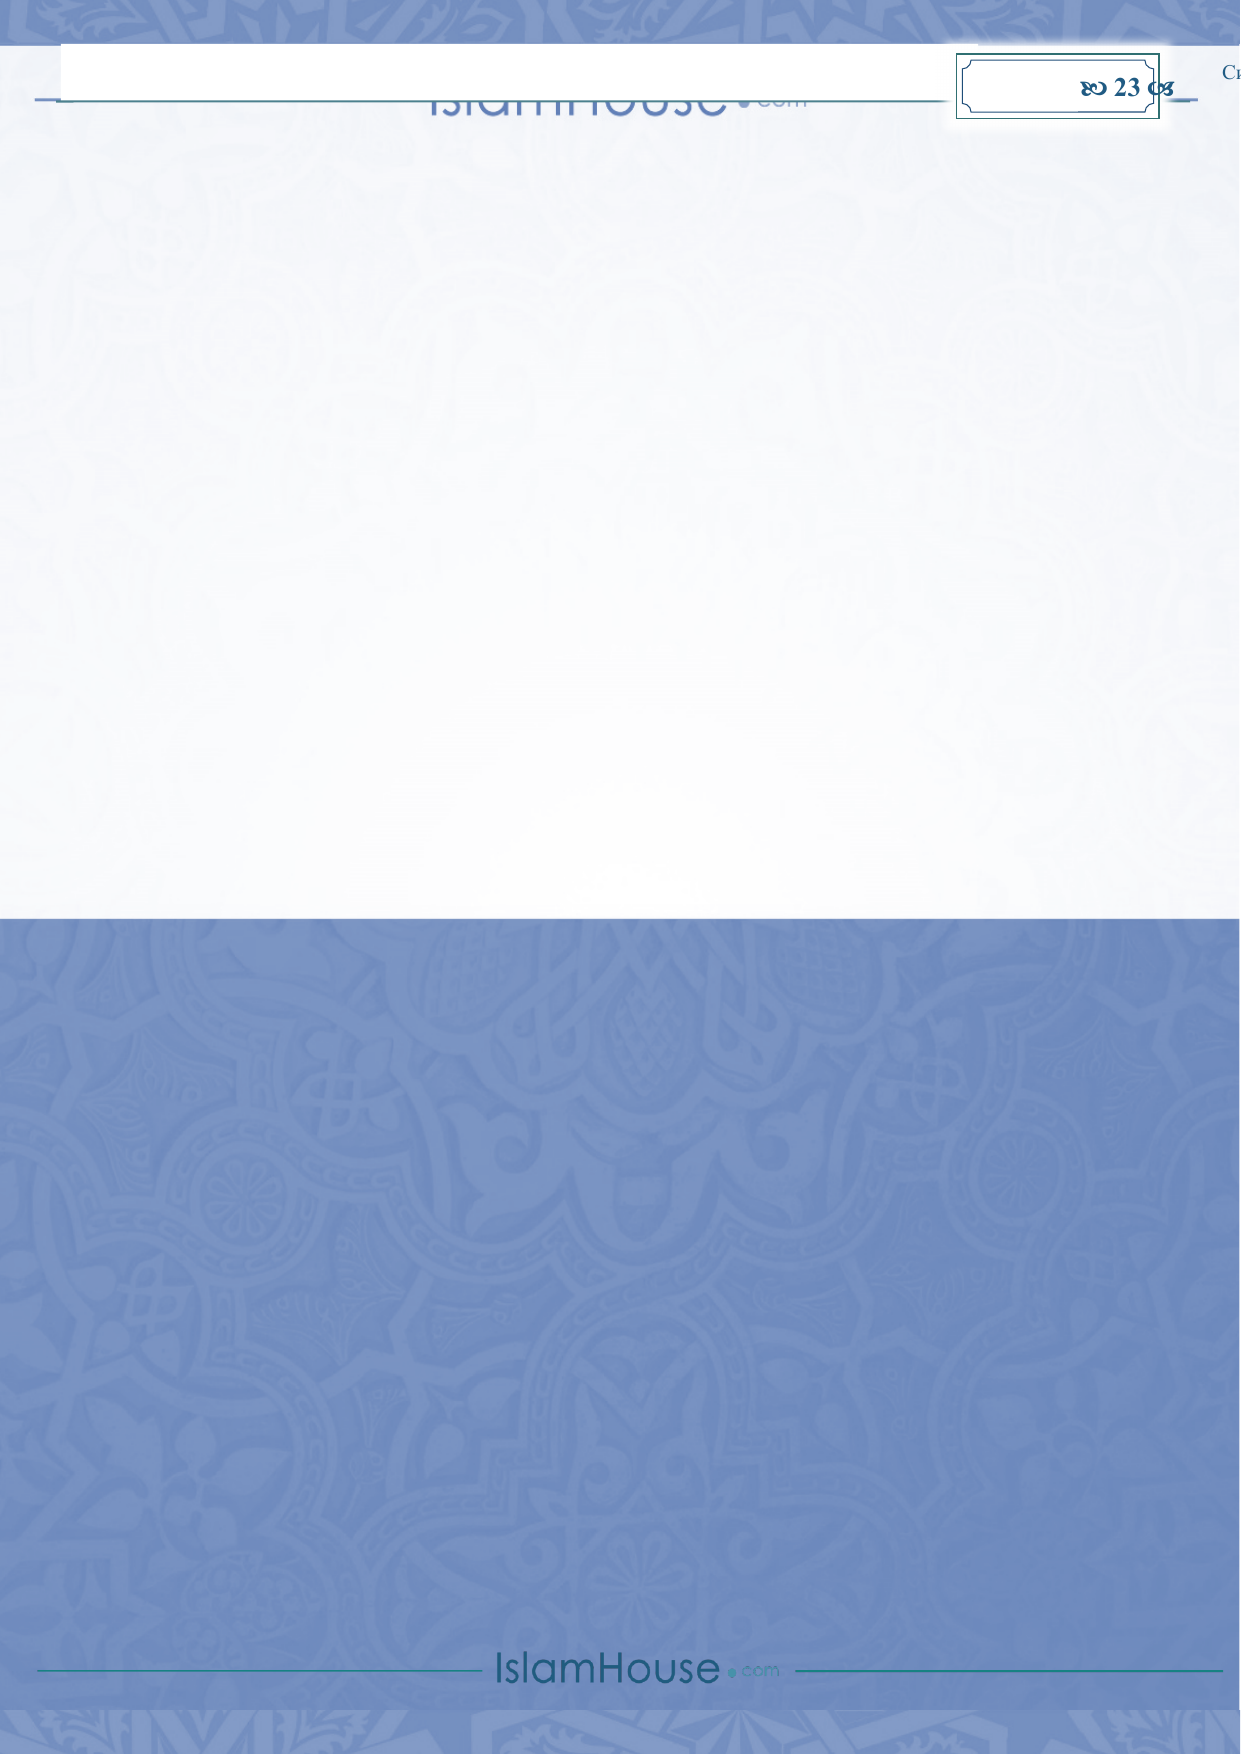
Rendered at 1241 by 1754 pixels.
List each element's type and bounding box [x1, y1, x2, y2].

picture [28, 1645, 483, 1691]
picture [487, 1646, 1224, 1691]
